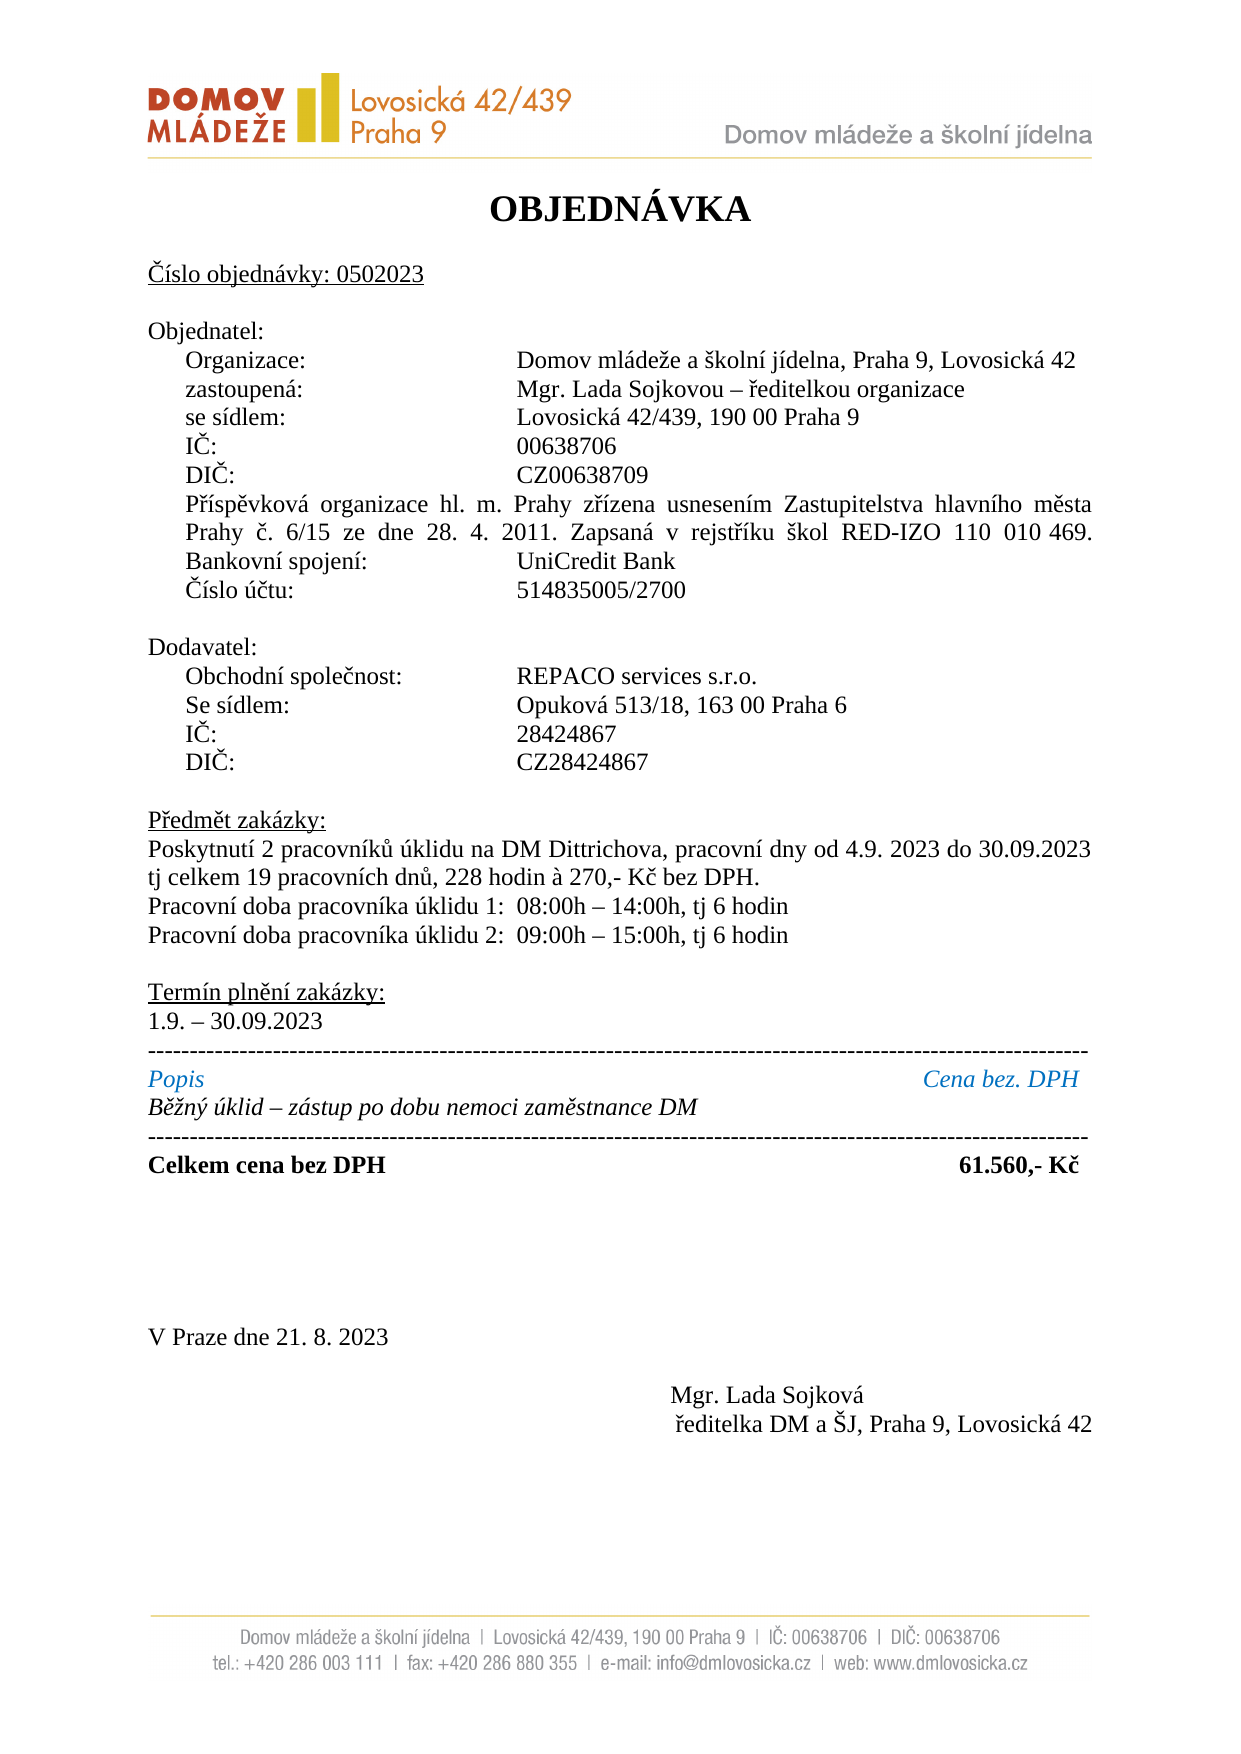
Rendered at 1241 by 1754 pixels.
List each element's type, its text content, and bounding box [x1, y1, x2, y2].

text Běžný úklid – zástup po dobu nemoci zaměstnance DM [148, 1092, 1093, 1121]
text Se sídlem: Opuková 513/18, 163 00 Praha 6 [148, 690, 1093, 719]
picture [147, 73, 1092, 173]
text V Praze dne 21. 8. 2023 [148, 1322, 1093, 1351]
list Organizace: Domov mládeže a školní jídelna, Praha 9, Lovosická 42 [185, 345, 1093, 374]
text Číslo objednávky: 0502023 [148, 259, 1093, 287]
text IČ: 28424867 [148, 719, 1093, 747]
text Celkem cena bez DPH 61.560,- Kč [148, 1150, 1093, 1179]
subtitle OBJEDNÁVKA [148, 187, 1093, 230]
picture [147, 1604, 1092, 1681]
text Pracovní doba pracovníka úklidu 1: 08:00h – 14:00h, tj 6 hodin [148, 891, 1093, 920]
text Pracovní doba pracovníka úklidu 2: 09:00h – 15:00h, tj 6 hodin [148, 920, 1093, 949]
text Předmět zakázky: [148, 805, 1093, 834]
list Číslo účtu: 514835005/2700 [185, 575, 1093, 604]
text Popis Cena bez. DPH [148, 1064, 1093, 1092]
list zastoupená: Mgr. Lada Sojkovou – ředitelkou organizace [185, 374, 1093, 402]
list ----------------------------------------------------------------------------------------------------------------- [148, 1035, 1093, 1064]
list Příspěvková organizace hl. m. Prahy zřízena usnesením Zastupitelstva hlavního města Prahy č. 6/15 ze dne 28. 4. 2011. Zapsaná v rejstříku škol RED-IZO 110 010 469. Bankovní spojení: UniCredit Bank [185, 489, 1093, 575]
list se sídlem: Lovosická 42/439, 190 00 Praha 9 [185, 402, 1093, 431]
text DIČ: CZ28424867 [148, 747, 1093, 776]
list IČ: 00638706 [185, 431, 1093, 460]
text 1.9. – 30.09.2023 [148, 1006, 1093, 1035]
subtitle Mgr. Lada Sojková [590, 1380, 1093, 1409]
text Poskytnutí 2 pracovníků úklidu na DM Dittrichova, pracovní dny od 4.9. 2023 do 30.09.2023 tj celkem 19 pracovních dnů, 228 hodin à 270,- Kč bez DPH. [148, 834, 1093, 891]
list Dodavatel: [148, 632, 1093, 661]
text Termín plnění zakázky: [148, 977, 1093, 1006]
text Obchodní společnost: REPACO services s.r.o. [148, 661, 1093, 690]
text ----------------------------------------------------------------------------------------------------------------- [148, 1121, 1093, 1150]
list DIČ: CZ00638709 [185, 460, 1093, 489]
list Objednatel: [148, 316, 1093, 345]
text ředitelka DM a ŠJ, Praha 9, Lovosická 42 [221, 1409, 1093, 1437]
